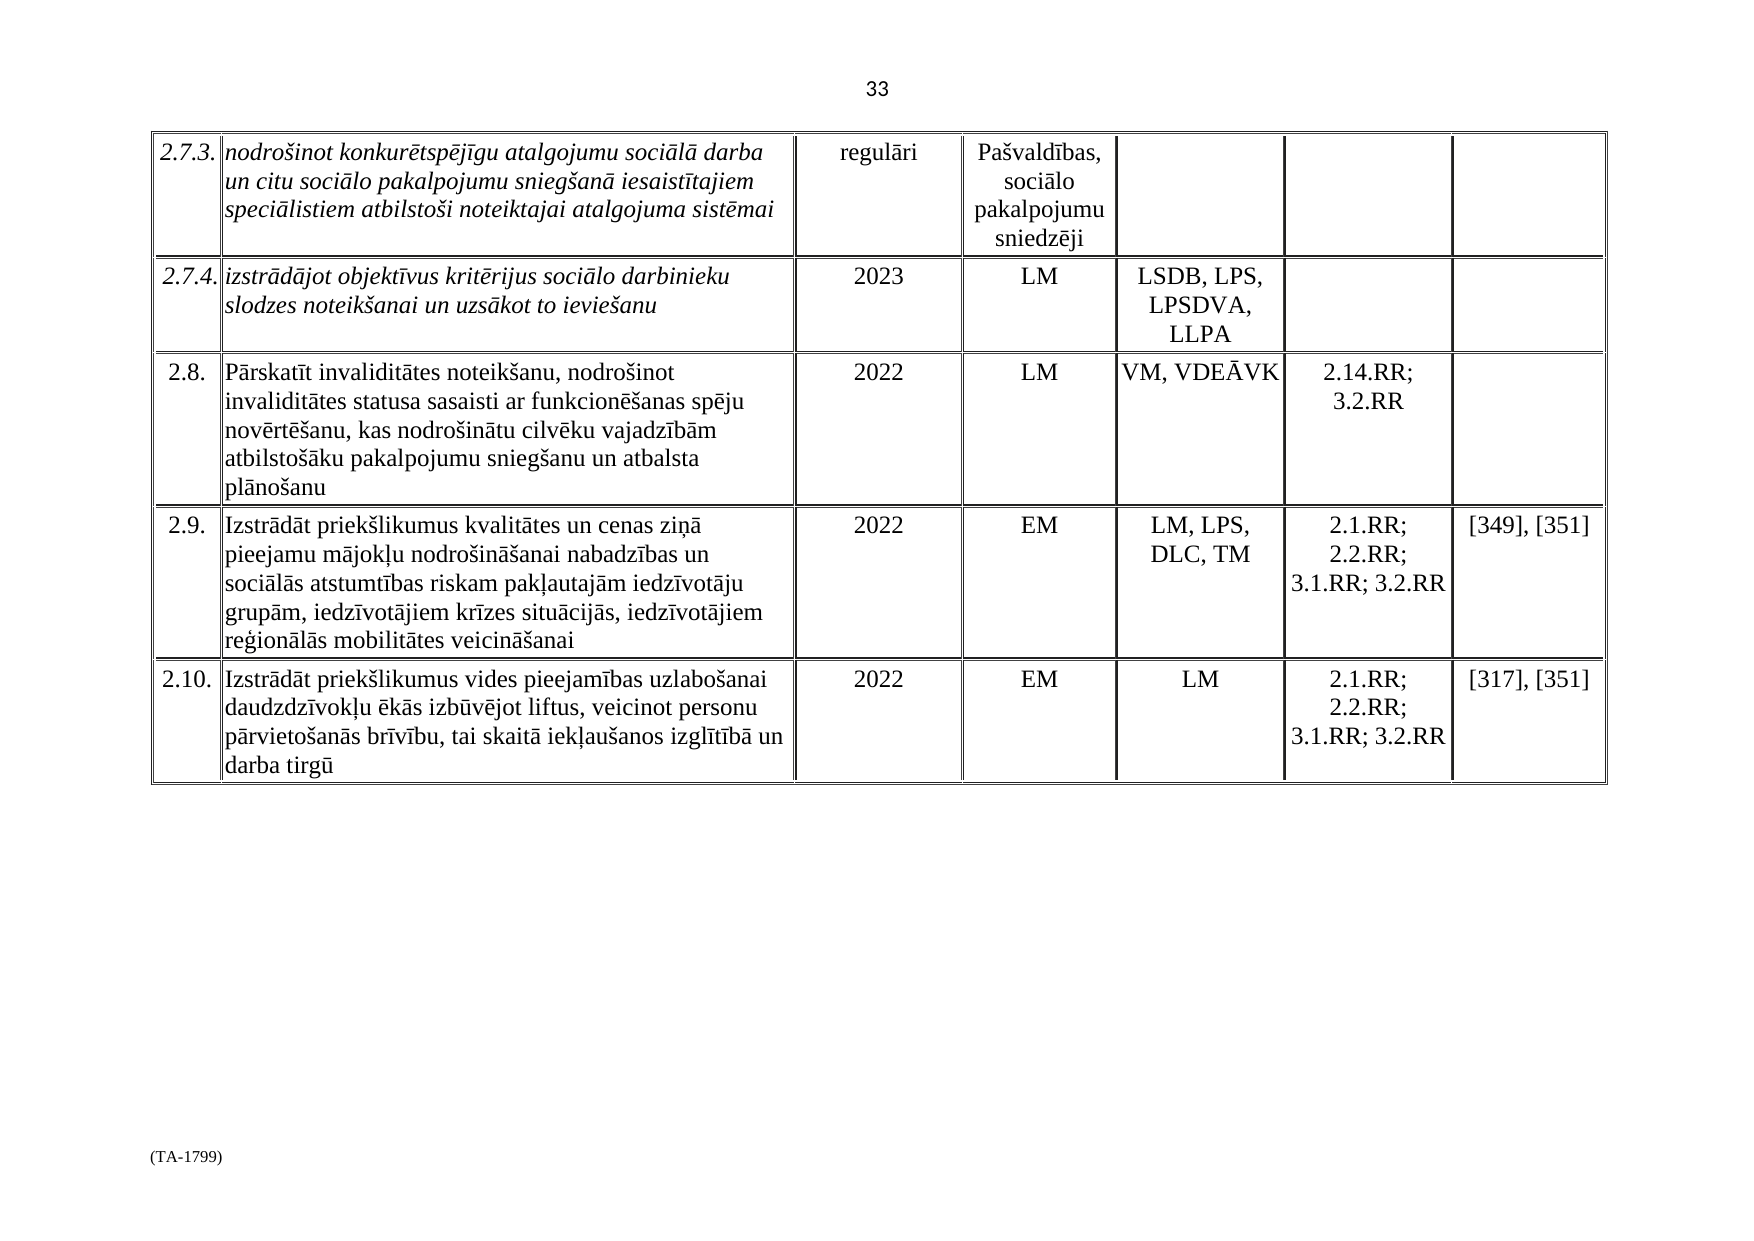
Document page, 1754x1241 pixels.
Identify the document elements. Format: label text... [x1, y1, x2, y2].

table_cell Pašvaldības, sociālo pakalpojumu sniedzēji [963, 134, 1116, 255]
table_cell Izstrādāt priekšlikumus kvalitātes un cenas ziņā pieejamu mājokļu nodrošināšanai nabadzības un sociālās atstumtības riskam pakļautajām iedzīvotāju grupām, iedzīvotājiem krīzes situācijās, iedzīvotājiem reģionālās mobilitātes veicināšanai [223, 508, 793, 657]
table_cell [1116, 134, 1284, 255]
table_cell [1286, 259, 1451, 351]
table_cell izstrādājot objektīvus kritērijus sociālo darbinieku slodzes noteikšanai un uzsākot to ieviešanu [223, 259, 793, 351]
table_cell LM, LPS, DLC, TM [1118, 508, 1283, 657]
table_cell [1452, 351, 1606, 504]
table_cell EM [963, 661, 1116, 782]
table_cell 2.7.3. [154, 134, 221, 255]
table_cell 2.9. [154, 504, 220, 657]
table_cell [317], [351] [1452, 657, 1605, 782]
table_cell EM [964, 508, 1115, 657]
table_cell [1452, 134, 1605, 255]
table_cell LSDB, LPS, LPSDVA, LLPA [1118, 259, 1283, 351]
table_cell Pārskatīt invaliditātes noteikšanu, nodrošinot invaliditātes statusa sasaisti ar funkcionēšanas spēju novērtēšanu, kas nodrošinātu cilvēku vajadzībām atbilstošāku pakalpojumu sniegšanu un atbalsta plānošanu [223, 354, 793, 504]
table_cell 2.8. [152, 351, 221, 504]
table_cell regulāri [795, 134, 962, 255]
table_cell [349], [351] [1454, 504, 1605, 657]
table_cell 2.14.RR; 3.2.RR [1286, 354, 1451, 504]
table_cell [1284, 132, 1452, 255]
table_cell 2.7.4. [154, 255, 220, 351]
table_cell VM, VDEĀVK [1118, 354, 1283, 504]
table_cell 2022 [795, 661, 962, 782]
table_cell LM [964, 259, 1115, 351]
table_cell nodrošinot konkurētspējīgu atalgojumu sociālā darba un citu sociālo pakalpojumu sniegšanā iesaistītajiem speciālistiem atbilstoši noteiktajai atalgojuma sistēmai [221, 132, 795, 255]
table_cell 2.1.RR; 2.2.RR; 3.1.RR; 3.2.RR [1284, 661, 1452, 782]
table_cell 2023 [797, 259, 961, 351]
table_cell 2022 [797, 354, 961, 504]
table_cell 2.1.RR; 2.2.RR; 3.1.RR; 3.2.RR [1286, 508, 1451, 657]
table_cell LM [1116, 661, 1284, 782]
table_cell 2.10. [154, 657, 221, 782]
table_cell LM [964, 354, 1115, 504]
table_cell Izstrādāt priekšlikumus vides pieejamības uzlabošanai daudzdzīvokļu ēkās izbūvējot liftus, veicinot personu pārvietošanās brīvību, tai skaitā iekļaušanos izglītībā un darba tirgū [221, 657, 795, 782]
table_cell [1454, 255, 1605, 351]
table_cell 2022 [797, 508, 961, 657]
